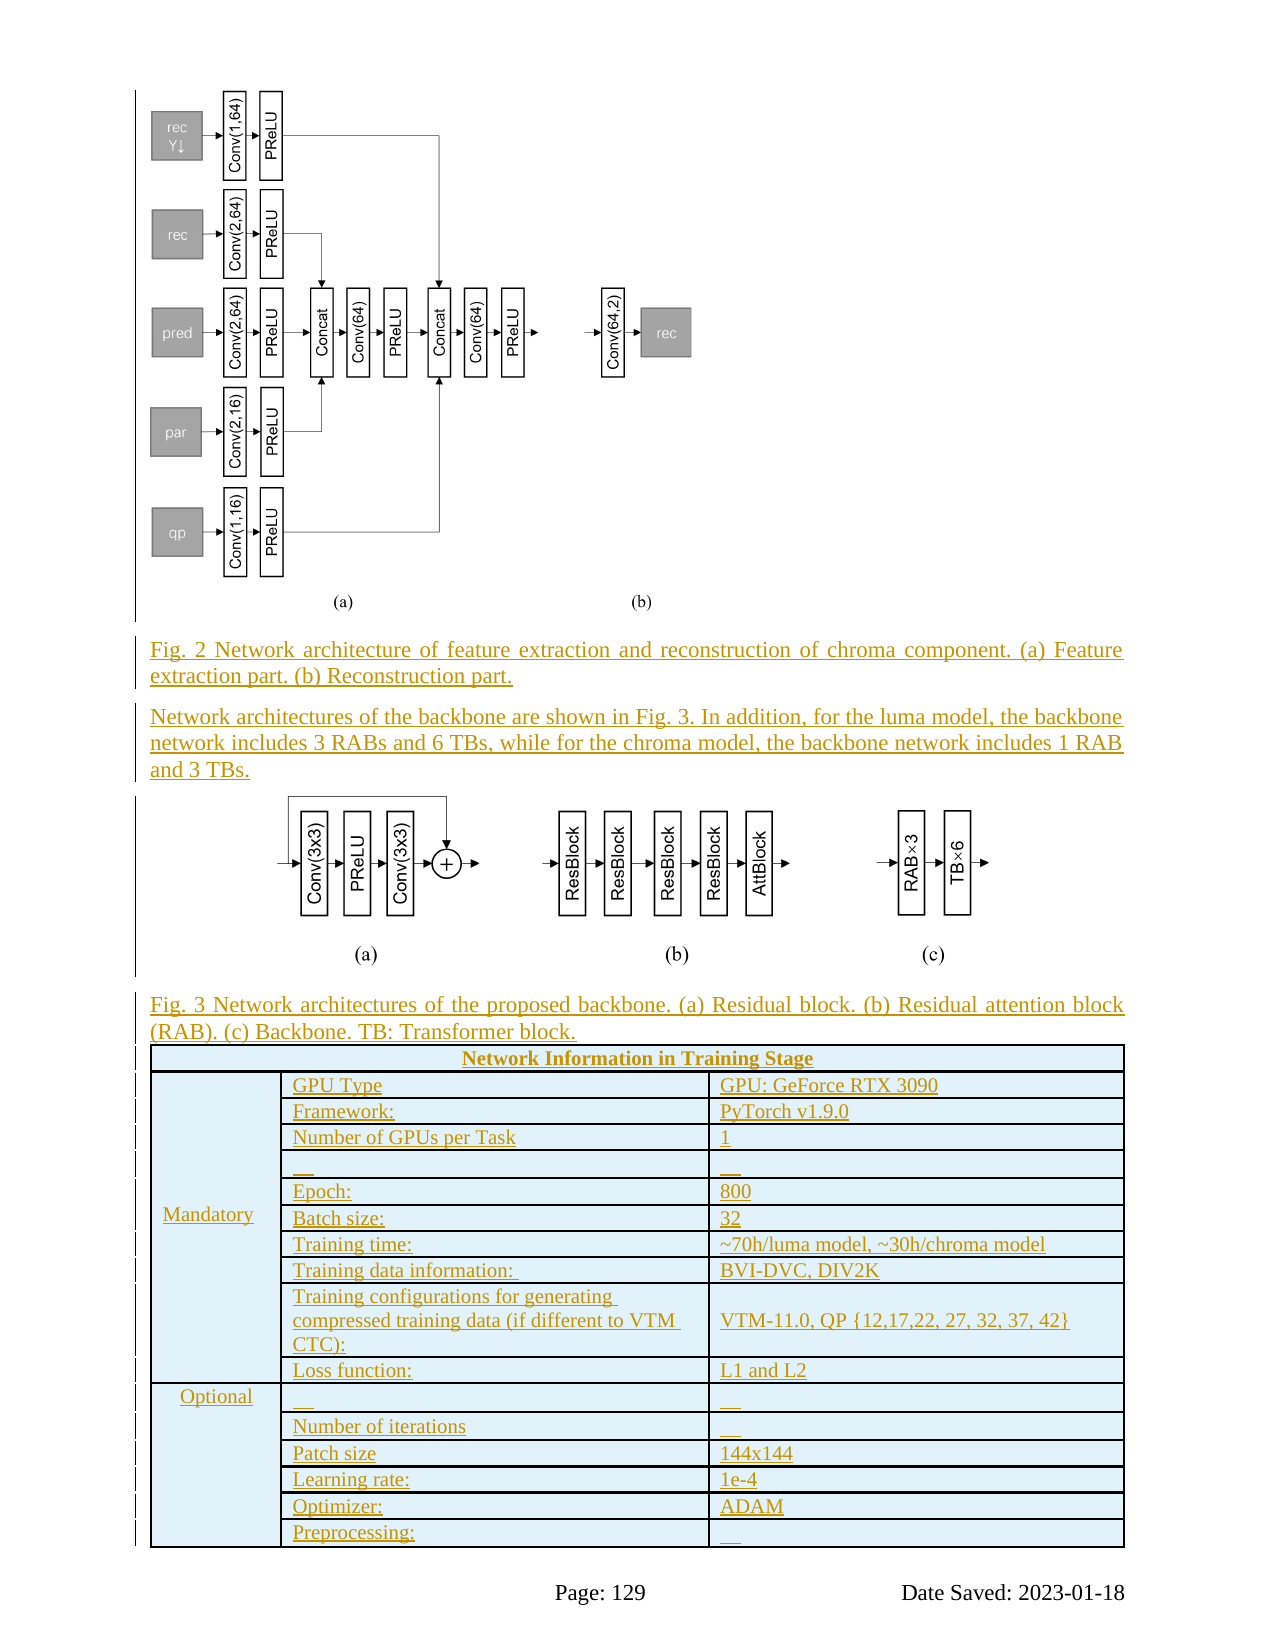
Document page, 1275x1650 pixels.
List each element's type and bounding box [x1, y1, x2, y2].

picture [150, 90, 692, 622]
picture [277, 796, 998, 978]
